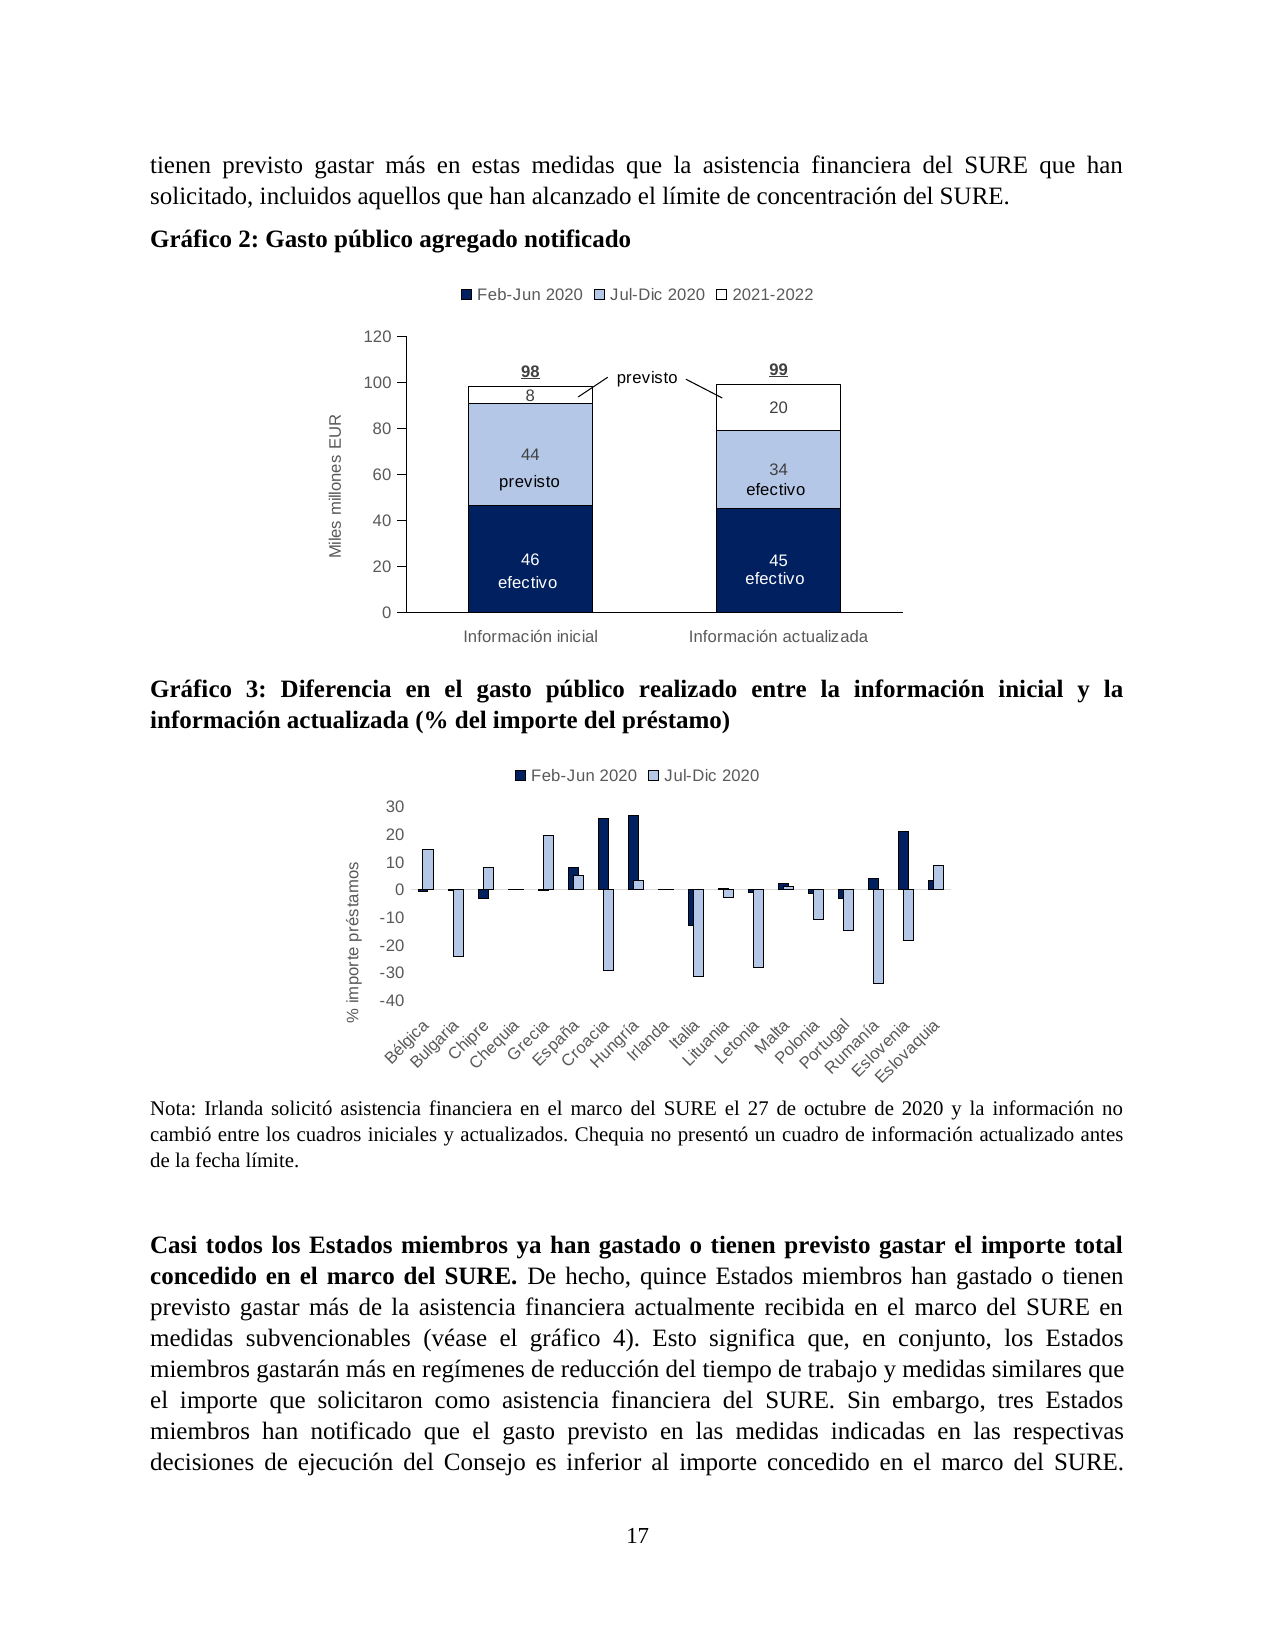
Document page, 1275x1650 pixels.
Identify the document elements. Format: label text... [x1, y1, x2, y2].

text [150, 1230, 1125, 1476]
text Gráfico 2: Gasto público agregado notificado [150, 224, 1125, 253]
text Gráfico 3: Diferencia en el gasto público realizado entre la información inicial y la información actualizada (% del importe del préstamo) [150, 674, 1125, 734]
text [150, 150, 1125, 210]
text Nota: Irlanda solicitó asistencia financiera en el marco del SURE el 27 de octubre de 2020 y la información no cambió entre los cuadros iniciales y actualizados. Chequia no presentó un cuadro de información actualizado antes de la fecha límite. [150, 1096, 1125, 1172]
